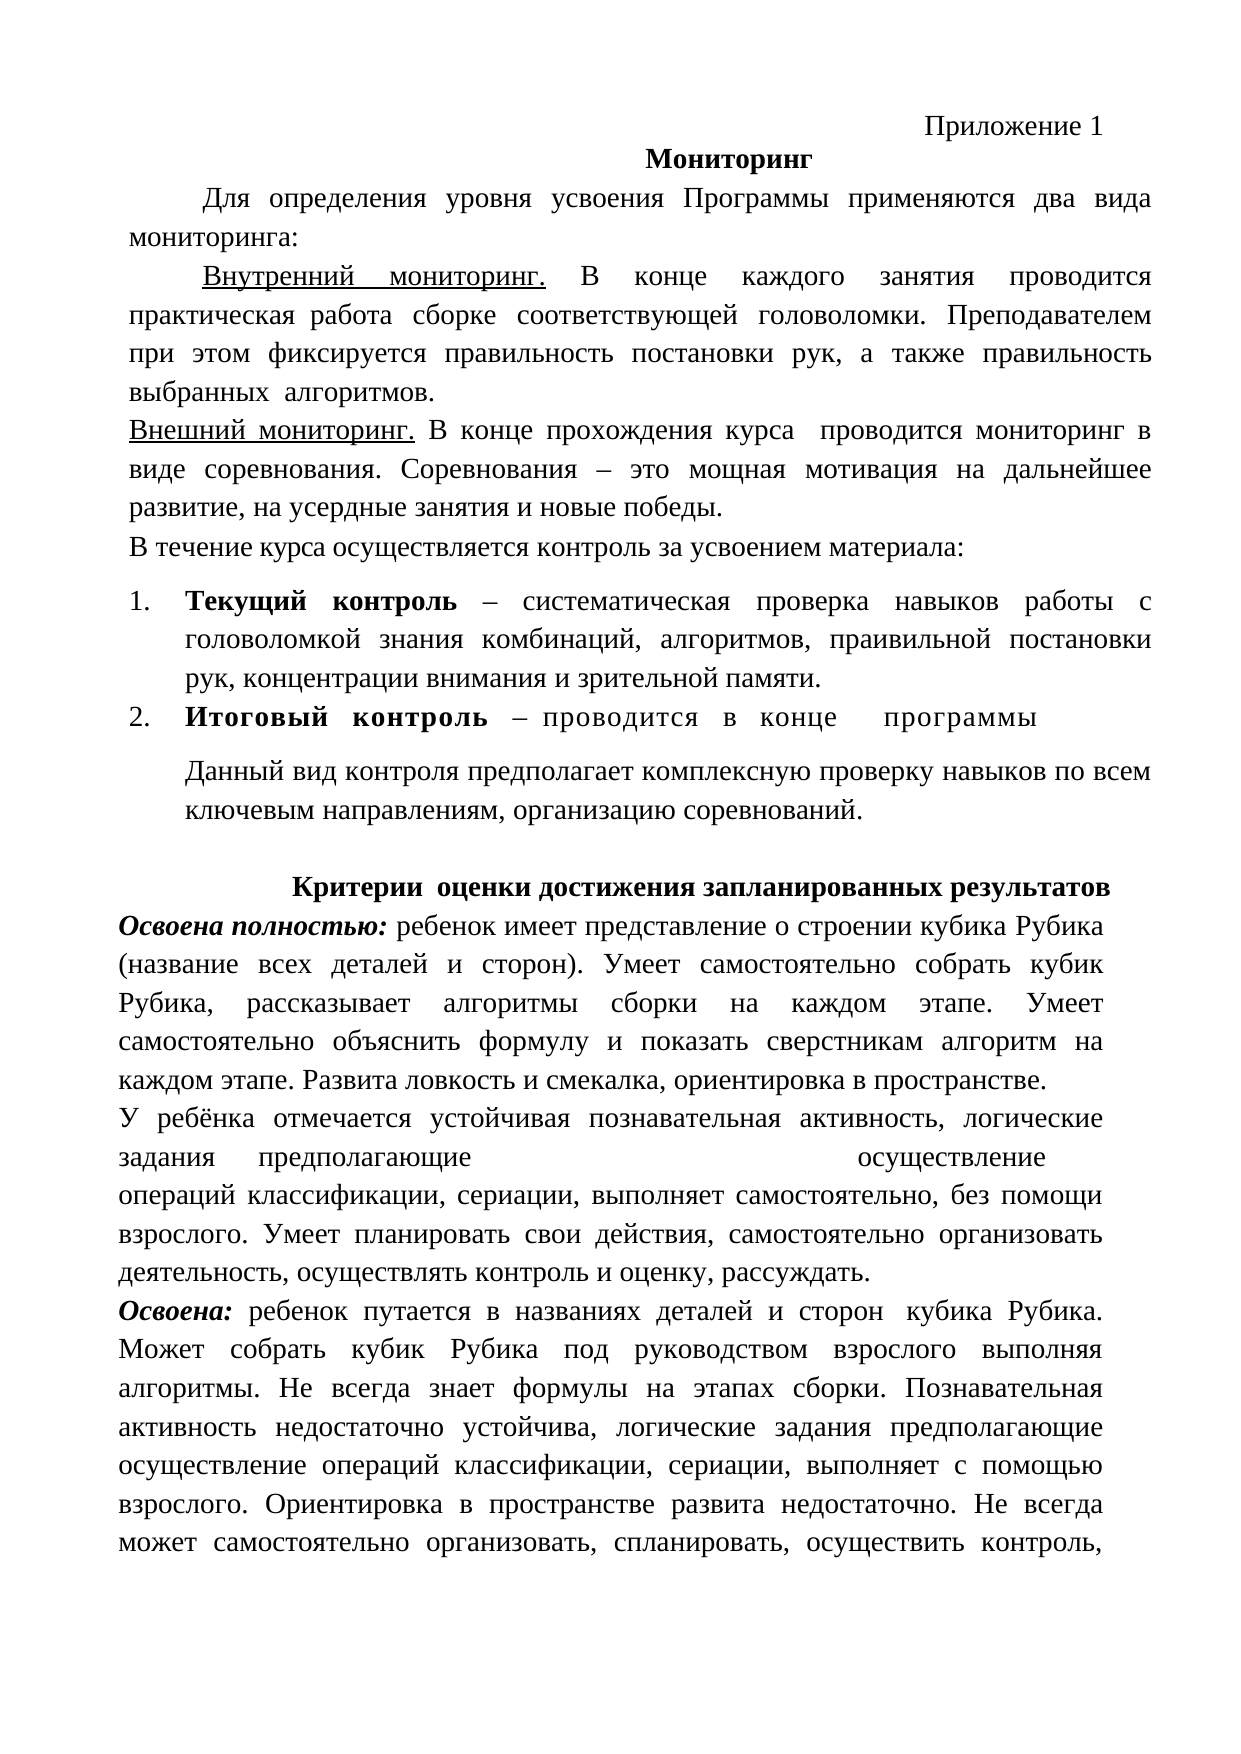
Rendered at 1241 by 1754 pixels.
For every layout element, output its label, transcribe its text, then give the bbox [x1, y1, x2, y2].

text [118, 1293, 1103, 1558]
text Освоена полностью: ребенок имеет представление о строении кубика Рубика (название всех деталей и сторон). Умеет самостоятельно собрать кубик Рубика, рассказывает алгоритмы сборки на каждом этапе. Умеет самостоятельно объяснить формулу и показать сверстникам алгоритм на каждом этапе. Развита ловкость и смекалка, ориентировка в пространстве. [118, 908, 1103, 1095]
text Критерии оценки достижения запланированных результатов [292, 869, 1166, 903]
text Данный вид контроля предполагает комплексную проверку навыков по всем ключевым направлениям, организацию соревнований. [185, 753, 1152, 826]
text Внутренний мониторинг. В конце каждого занятия проводится практическая работа сборке соответствующей головоломки. Преподавателем при этом фиксируется правильность постановки рук, а также правильность выбранных алгоритмов. [128, 258, 1152, 407]
text Для определения уровня усвоения Программы применяются два вида мониторинга: [128, 181, 1152, 253]
text Внешний мониторинг. В конце прохождения курса проводится мониторинг в виде соревнования. Соревнования – это мощная мотивация на дальнейшее развитие, на усердные занятия и новые победы. [128, 412, 1152, 523]
text Мониторинг [292, 142, 1166, 175]
text В течение курса осуществляется контроль за усвоением материала: [128, 529, 1166, 562]
list Текущий контроль – систематическая проверка навыков работы с головоломкой знания комбинаций, алгоритмов, праивильной постановки рук, концентрации внимания и зрительной памяти. [128, 583, 1152, 694]
list Итоговый контроль – проводится в конце программы [128, 699, 1166, 733]
text У ребёнка отмечается устойчивая познавательная активность, логические задания предполагающие осуществление операций классификации, сериации, выполняет самостоятельно, без помощи взрослого. Умеет планировать свои действия, самостоятельно организовать деятельность, осуществлять контроль и оценку, рассуждать. [118, 1100, 1103, 1288]
text Приложение 1 [292, 108, 1104, 142]
